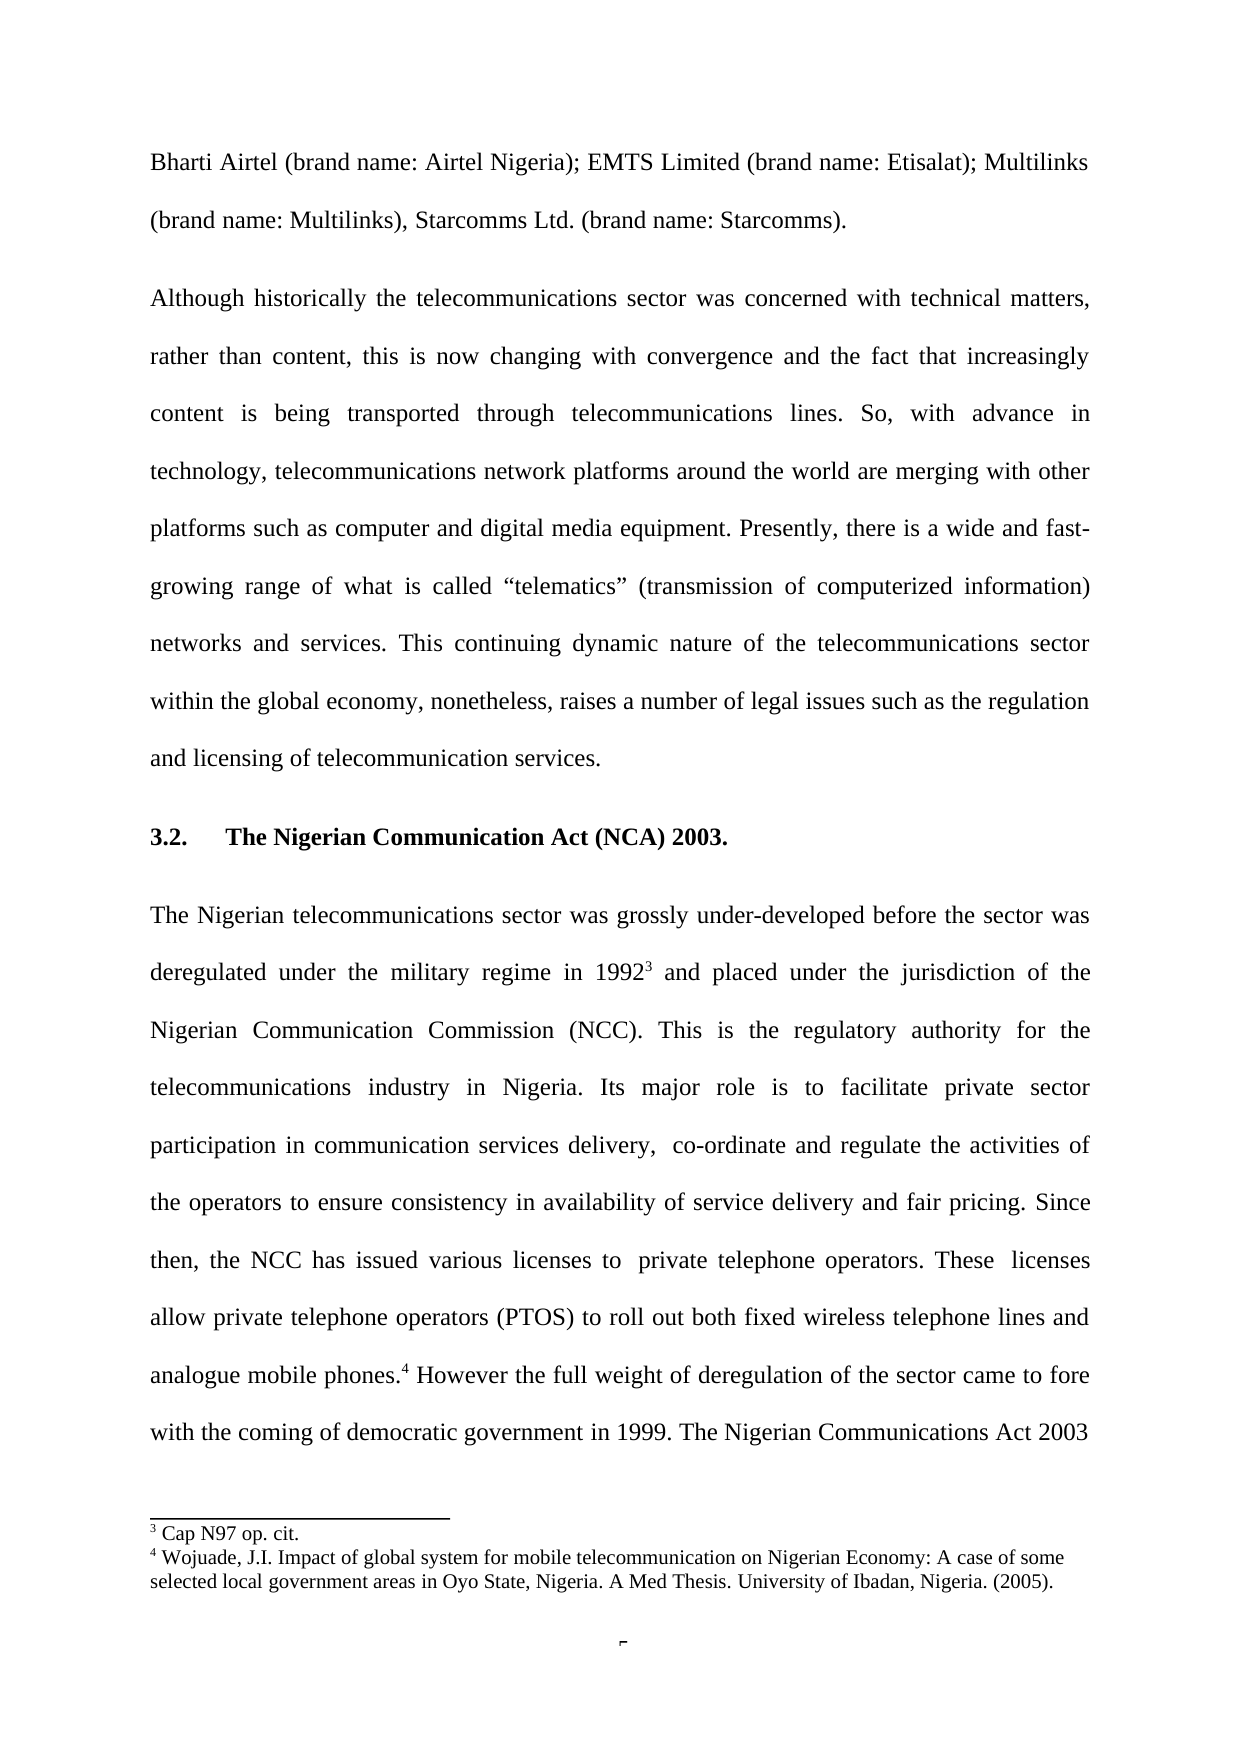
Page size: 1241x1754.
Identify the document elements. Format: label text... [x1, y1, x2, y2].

subtitle The Nigerian Communication Act (NCA) 2003. [150, 822, 1103, 851]
text 4 Wojuade, J.I. Impact of global system for mobile telecommunication on Nigerian Economy: A case of some selected local government areas in Oyo State, Nigeria. A Med Thesis. University of Ibadan, Nigeria. (2005). [150, 1545, 1103, 1593]
text 3 Cap N97 op. cit. [150, 1521, 1103, 1545]
text The Nigerian telecommunications sector was grossly under-developed before the sector was deregulated under the military regime in 19923 and placed under the jurisdiction of the Nigerian Communication Commission (NCC). This is the regulatory authority for the telecommunications industry in Nigeria. Its major role is to facilitate private sector participation in communication services delivery, co-ordinate and regulate the activities of the operators to ensure consistency in availability of service delivery and fair pricing. Since then, the NCC has issued various licenses to private telephone operators. These licenses allow private telephone operators (PTOS) to roll out both fixed wireless telephone lines and analogue mobile phones.4 However the full weight of deregulation of the sector came to fore with the coming of democratic government in 1999. The Nigerian Communications Act 2003 [150, 900, 1091, 1446]
text Bharti Airtel (brand name: Airtel Nigeria); EMTS Limited (brand name: Etisalat); Multilinks (brand name: Multilinks), Starcomms Ltd. (brand name: Starcomms). [150, 147, 1089, 233]
text Although historically the telecommunications sector was concerned with technical matters, rather than content, this is now changing with convergence and the fact that increasingly content is being transported through telecommunications lines. So, with advance in technology, telecommunications network platforms around the world are merging with other platforms such as computer and digital media equipment. Presently, there is a wide and fast- growing range of what is called “telematics” (transmission of computerized information) networks and services. This continuing dynamic nature of the telecommunications sector within the global economy, nonetheless, raises a number of legal issues such as the regulation and licensing of telecommunication services. [150, 283, 1091, 772]
